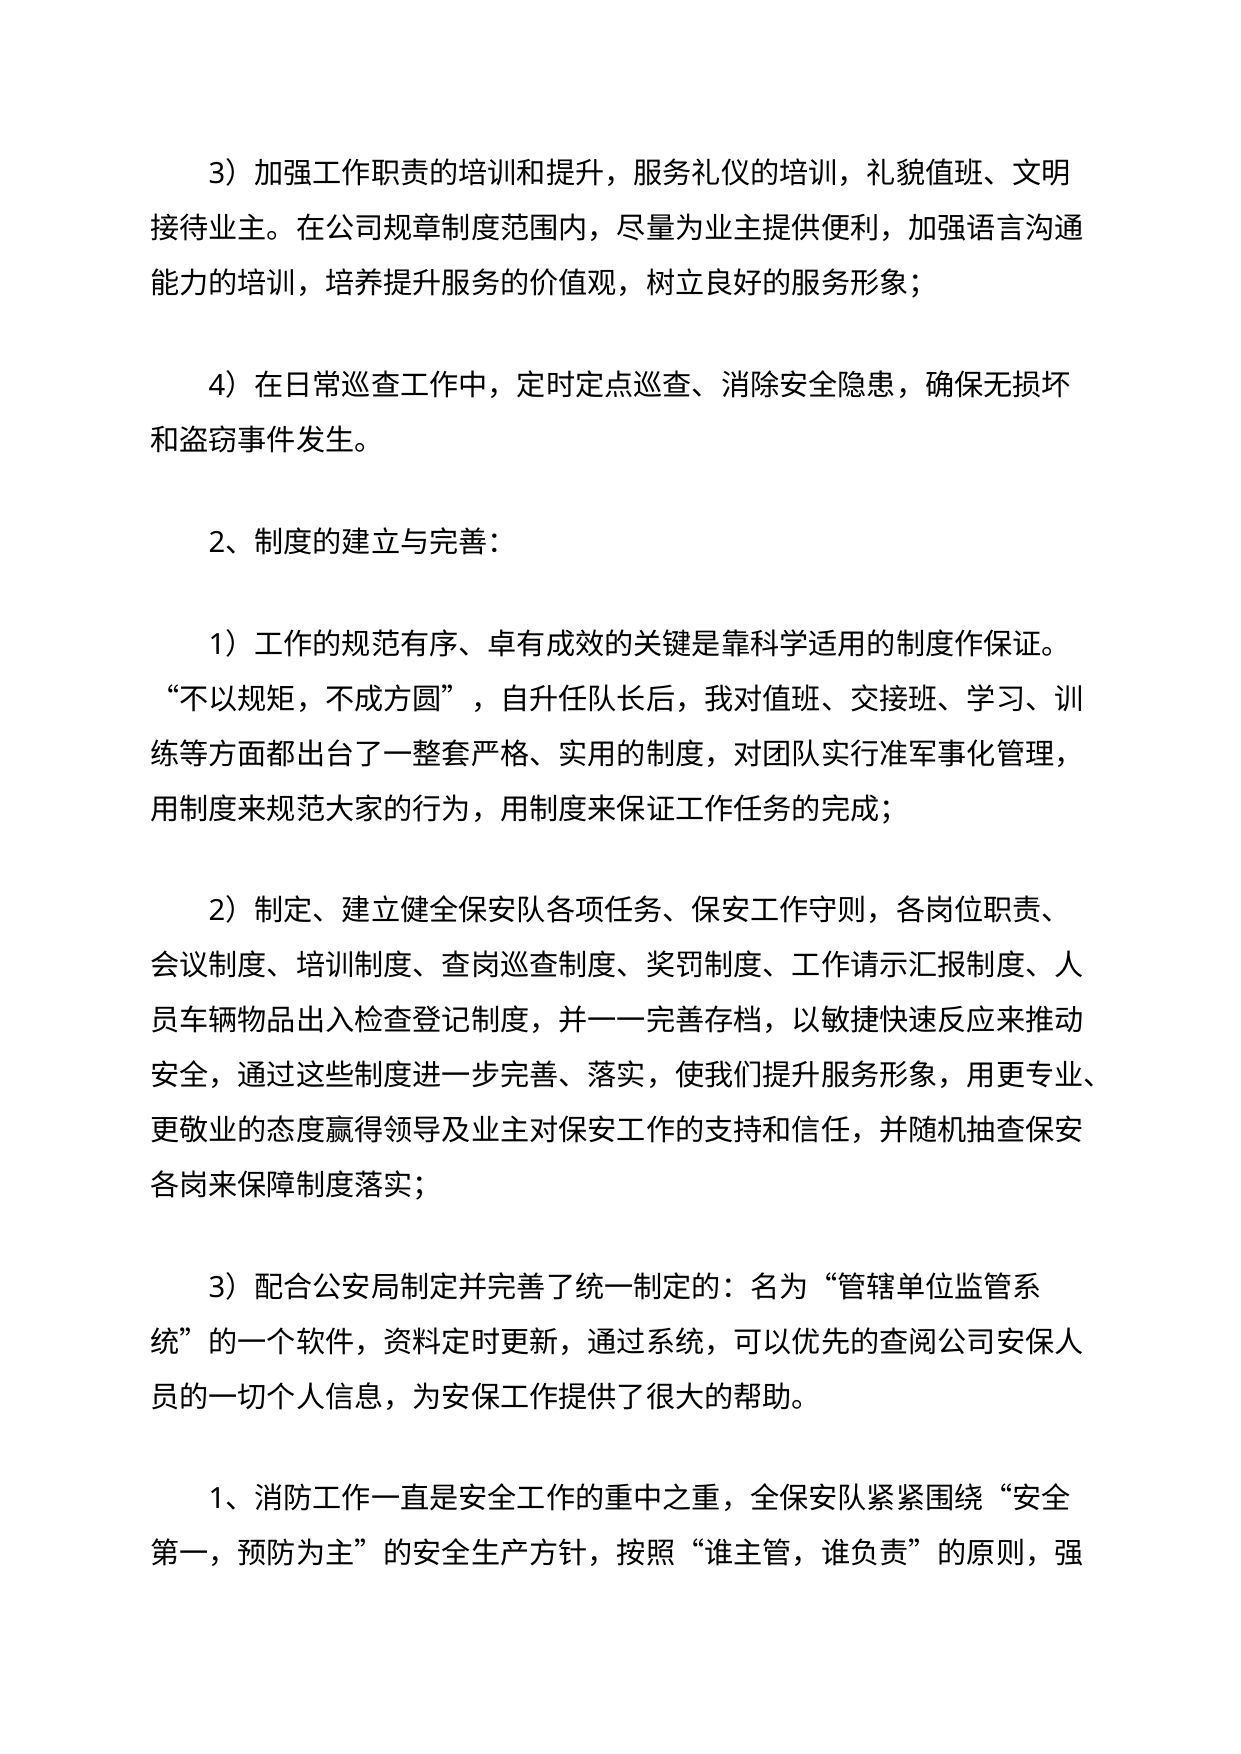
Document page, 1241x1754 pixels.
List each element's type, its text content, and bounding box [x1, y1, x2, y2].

text 2）制定、建立健全保安队各项任务、保安工作守则，各岗位职责、会议制度、培训制度、查岗巡查制度、奖罚制度、工作请示汇报制度、人员车辆物品出入检查登记制度，并一一完善存档，以敏捷快速反应来推动安全，通过这些制度进一步完善、落实，使我们提升服务形象，用更专业、更敬业的态度赢得领导及业主对保安工作的支持和信任，并随机抽查保安各岗来保障制度落实； [150, 887, 1090, 1204]
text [150, 1475, 1090, 1572]
text 2、制度的建立与完善： [150, 518, 1090, 561]
text 1）工作的规范有序、卓有成效的关键是靠科学适用的制度作保证。“不以规矩，不成方圆”，自升任队长后，我对值班、交接班、学习、训练等方面都出台了一整套严格、实用的制度，对团队实行准军事化管理，用制度来规范大家的行为，用制度来保证工作任务的完成； [150, 620, 1090, 827]
text 4）在日常巡查工作中，定时定点巡查、消除安全隐患，确保无损坏和盗窃事件发生。 [150, 362, 1090, 459]
text 3）配合公安局制定并完善了统一制定的：名为“管辖单位监管系统”的一个软件，资料定时更新，通过系统，可以优先的查阅公司安保人员的一切个人信息，为安保工作提供了很大的帮助。 [150, 1263, 1090, 1416]
text 3）加强工作职责的培训和提升，服务礼仪的培训，礼貌值班、文明接待业主。在公司规章制度范围内，尽量为业主提供便利，加强语言沟通能力的培训，培养提升服务的价值观，树立良好的服务形象； [150, 150, 1090, 302]
